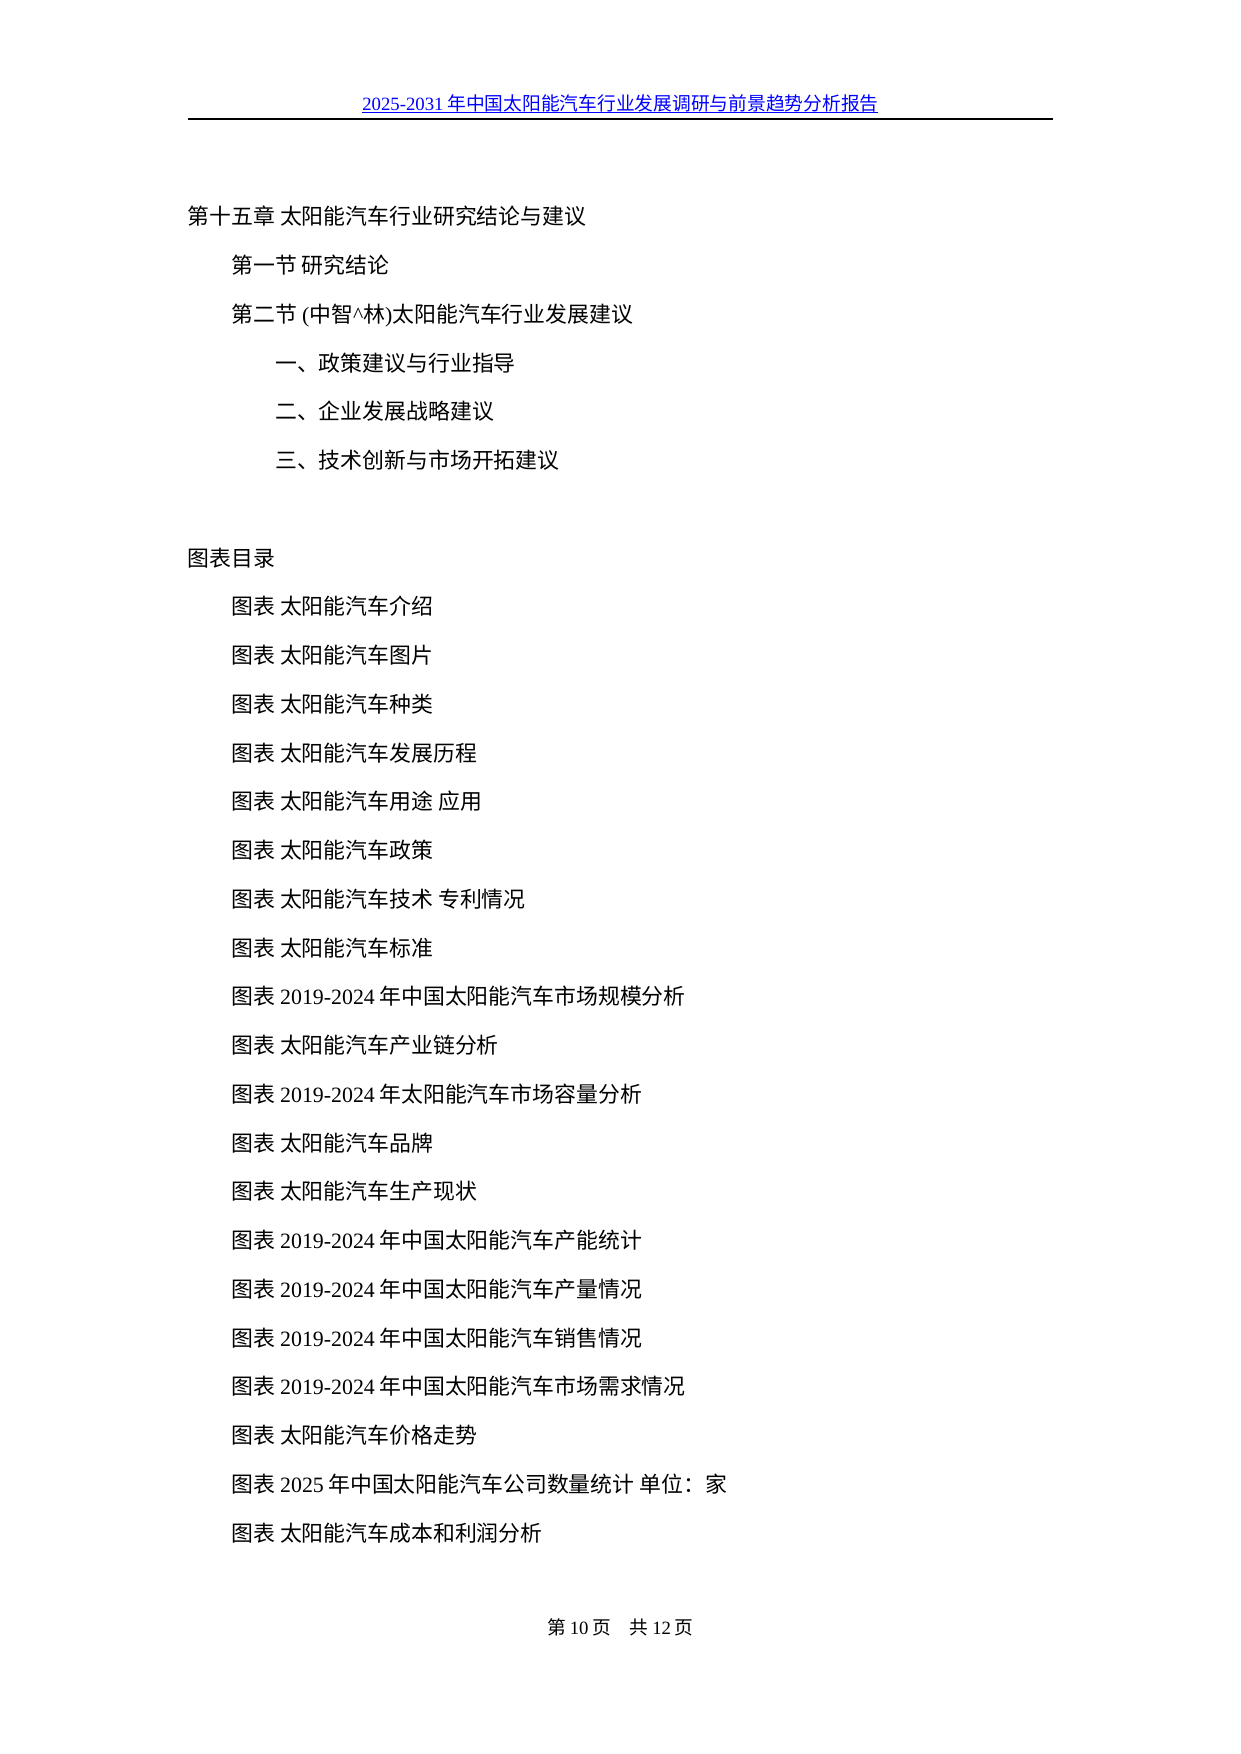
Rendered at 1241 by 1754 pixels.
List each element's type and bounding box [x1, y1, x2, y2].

text [187, 150, 1053, 1548]
